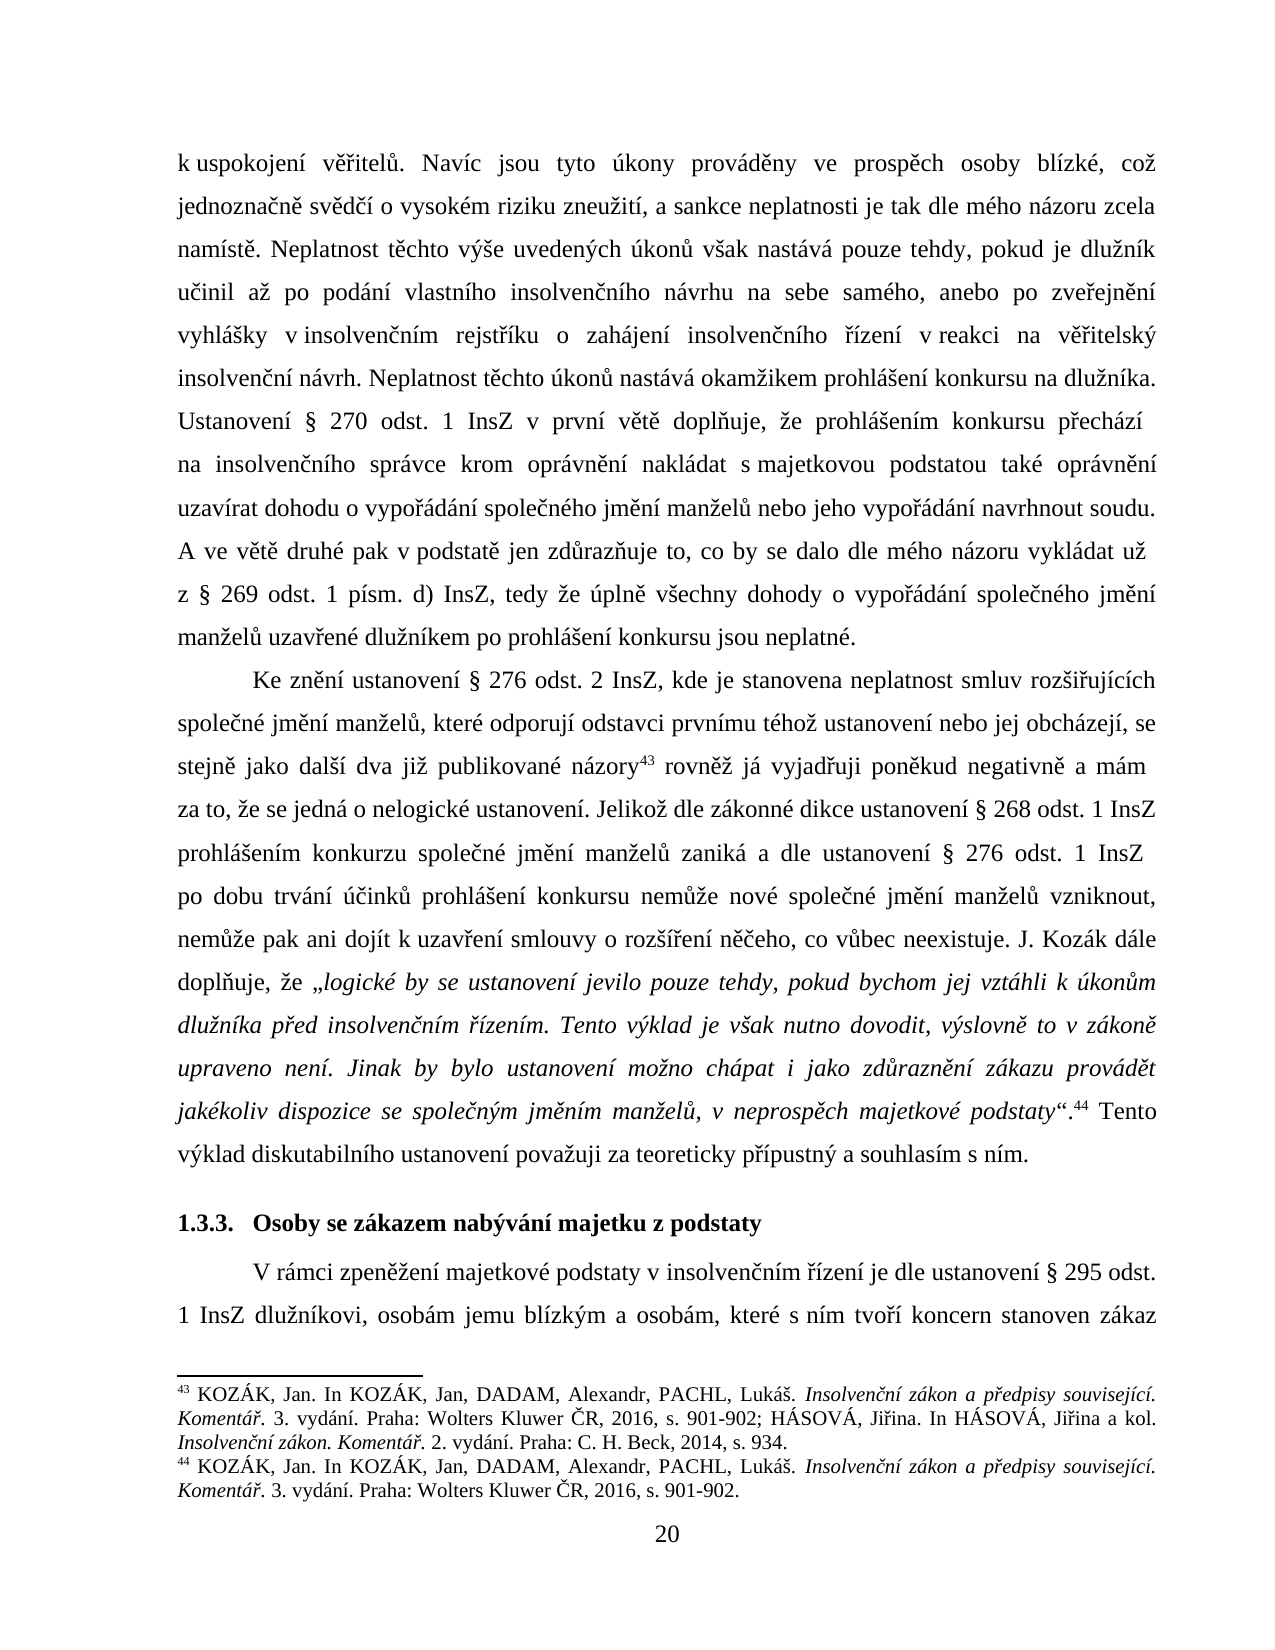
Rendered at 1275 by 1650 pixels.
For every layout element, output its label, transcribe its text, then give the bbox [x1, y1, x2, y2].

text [177, 148, 1157, 651]
subtitle Osoby se zákazem nabývání majetku z podstaty [177, 1208, 1157, 1236]
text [177, 1257, 1157, 1329]
text Ke znění ustanovení § 276 odst. 2 InsZ, kde je stanovena neplatnost smluv rozšiřujících společné jmění manželů, které odporují odstavci prvnímu téhož ustanovení nebo jej obcházejí, se stejně jako další dva již publikované názory rovněž já vyjadřuji poněkud negativně a mám za to, že se jedná o nelogické ustanovení. Jelikož dle zákonné dikce ustanovení § 268 odst. 1 InsZ prohlášením konkurzu společné jmění manželů zaniká a dle ustanovení § 276 odst. 1 InsZ po dobu trvání účinků prohlášení konkursu nemůže nové společné jmění manželů vzniknout, nemůže pak ani dojít k uzavření smlouvy o rozšíření něčeho, co vůbec neexistuje. J. Kozák dále doplňuje, že „logické by se ustanovení jevilo pouze tehdy, pokud bychom jej vztáhli k úkonům dlužníka před insolvenčním řízením. Tento výklad je však nutno dovodit, výslovně to v zákoně upraveno není. Jinak by bylo ustanovení možno chápat i jako zdůraznění zákazu provádět jakékoliv dispozice se společným jměním manželů, v neprospěch majetkové podstaty“. Tento výklad diskutabilního ustanovení považuji za teoreticky přípustný a souhlasím s ním. [177, 665, 1157, 1168]
